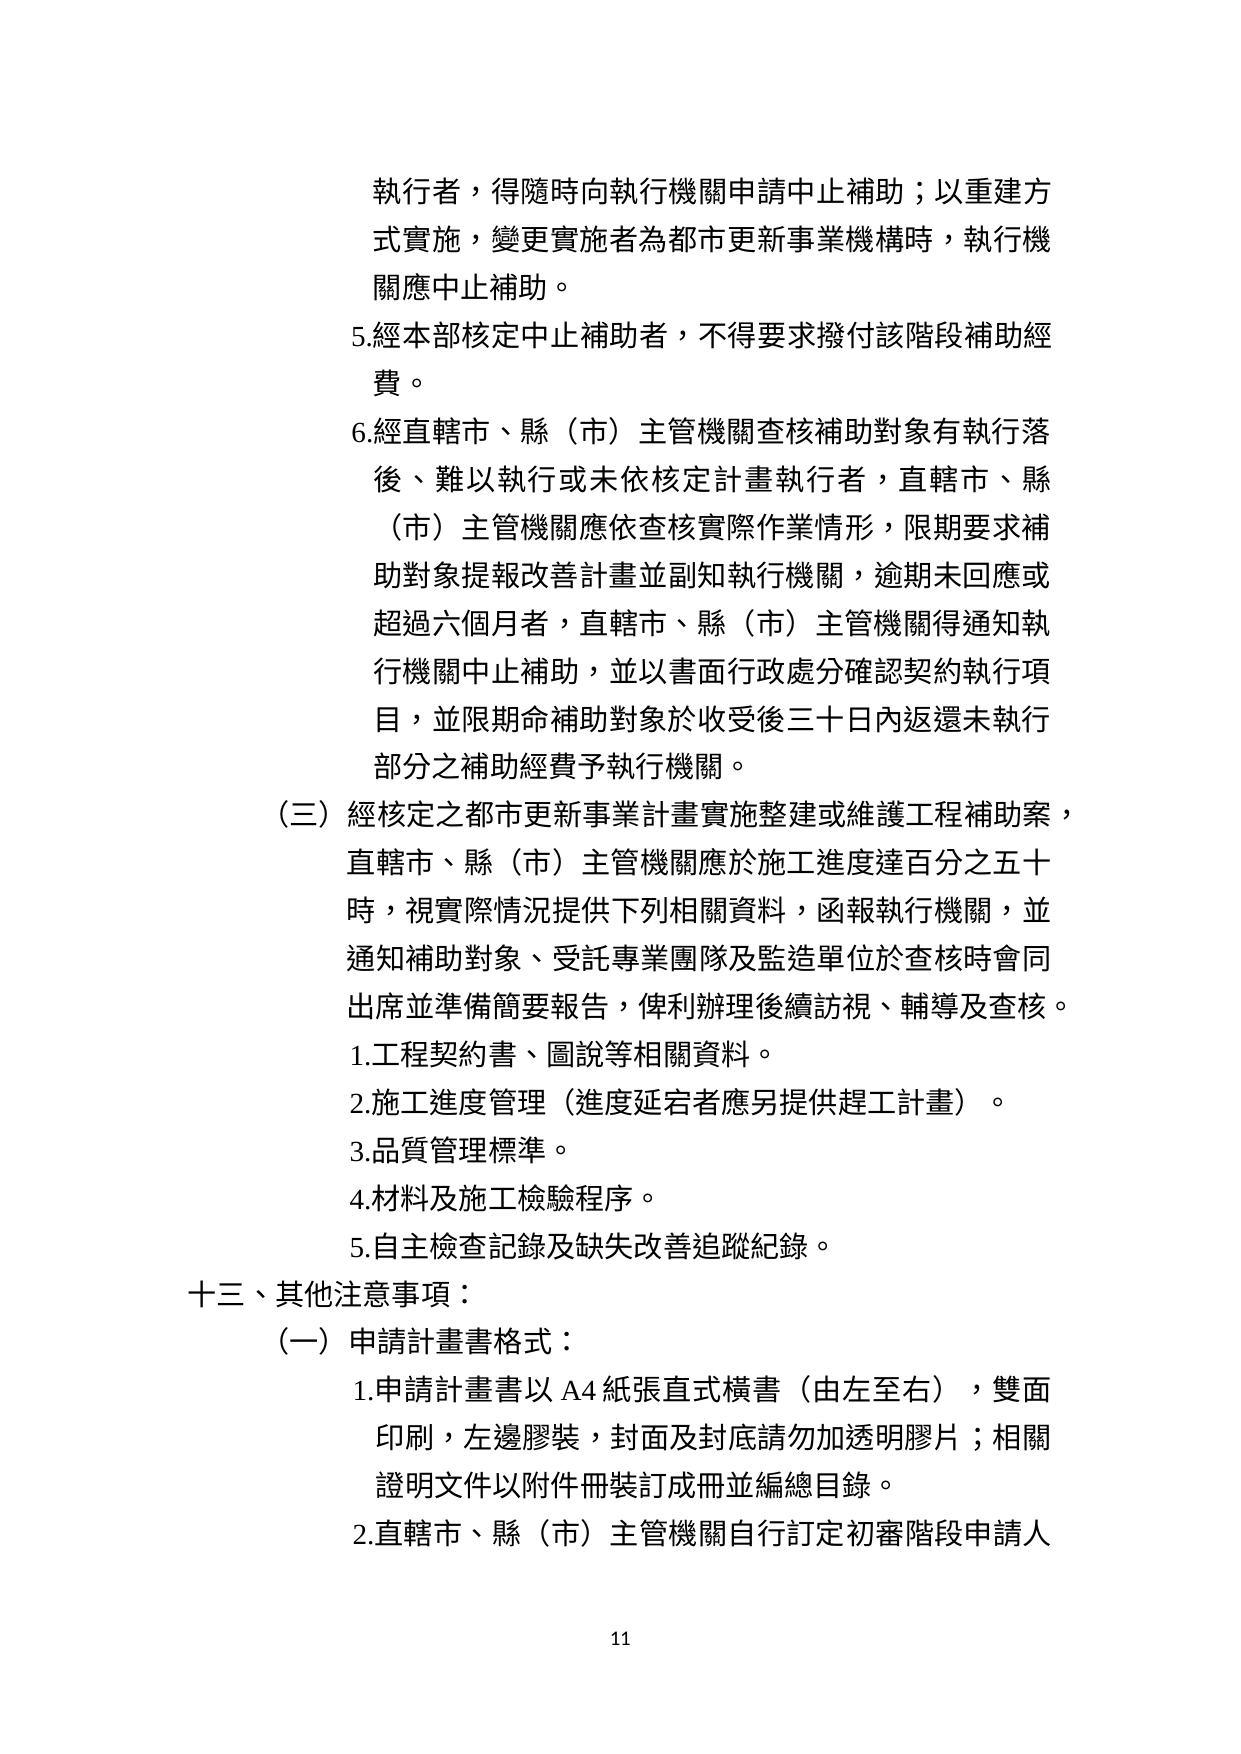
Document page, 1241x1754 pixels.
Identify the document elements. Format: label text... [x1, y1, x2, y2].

text 十三、其他注意事項： [187, 1267, 1053, 1314]
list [352, 1506, 1053, 1554]
list 申請計畫書格式： [260, 1314, 1053, 1362]
list 經直轄市、縣（市）主管機關查核補助對象有執行落後、難以執行或未依核定計畫執行者，直轄市、縣（市）主管機關應依查核實際作業情形，限期要求補助對象提報改善計畫並副知執行機關，逾期未回應或超過六個月者，直轄市、縣（市）主管機關得通知執行機關中止補助，並以書面行政處分確認契約執行項目，並限期命補助對象於收受後三十日內返還未執行部分之補助經費予執行機關。 [351, 404, 1053, 787]
list 經核定之都市更新事業計畫實施整建或維護工程補助案，直轄市、縣（市）主管機關應於施工進度達百分之五十時，視實際情況提供下列相關資料，函報執行機關，並通知補助對象、受託專業團隊及監造單位於查核時會同出席並準備簡要報告，俾利辦理後續訪視、輔導及查核。 [260, 787, 1053, 1027]
list 自主檢查記錄及缺失改善追蹤紀錄。 [349, 1219, 1053, 1267]
list 施工進度管理（進度延宕者應另提供趕工計畫）。 [349, 1075, 1053, 1123]
list 品質管理標準。 [349, 1123, 1053, 1171]
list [351, 164, 1053, 308]
list 申請計畫書以A4紙張直式橫書（由左至右），雙面印刷，左邊膠裝，封面及封底請勿加透明膠片；相關證明文件以附件冊裝訂成冊並編總目錄。 [352, 1362, 1053, 1506]
list 工程契約書、圖說等相關資料。 [349, 1027, 1053, 1075]
list 經本部核定中止補助者，不得要求撥付該階段補助經費。 [351, 308, 1053, 404]
list 材料及施工檢驗程序。 [349, 1171, 1053, 1219]
